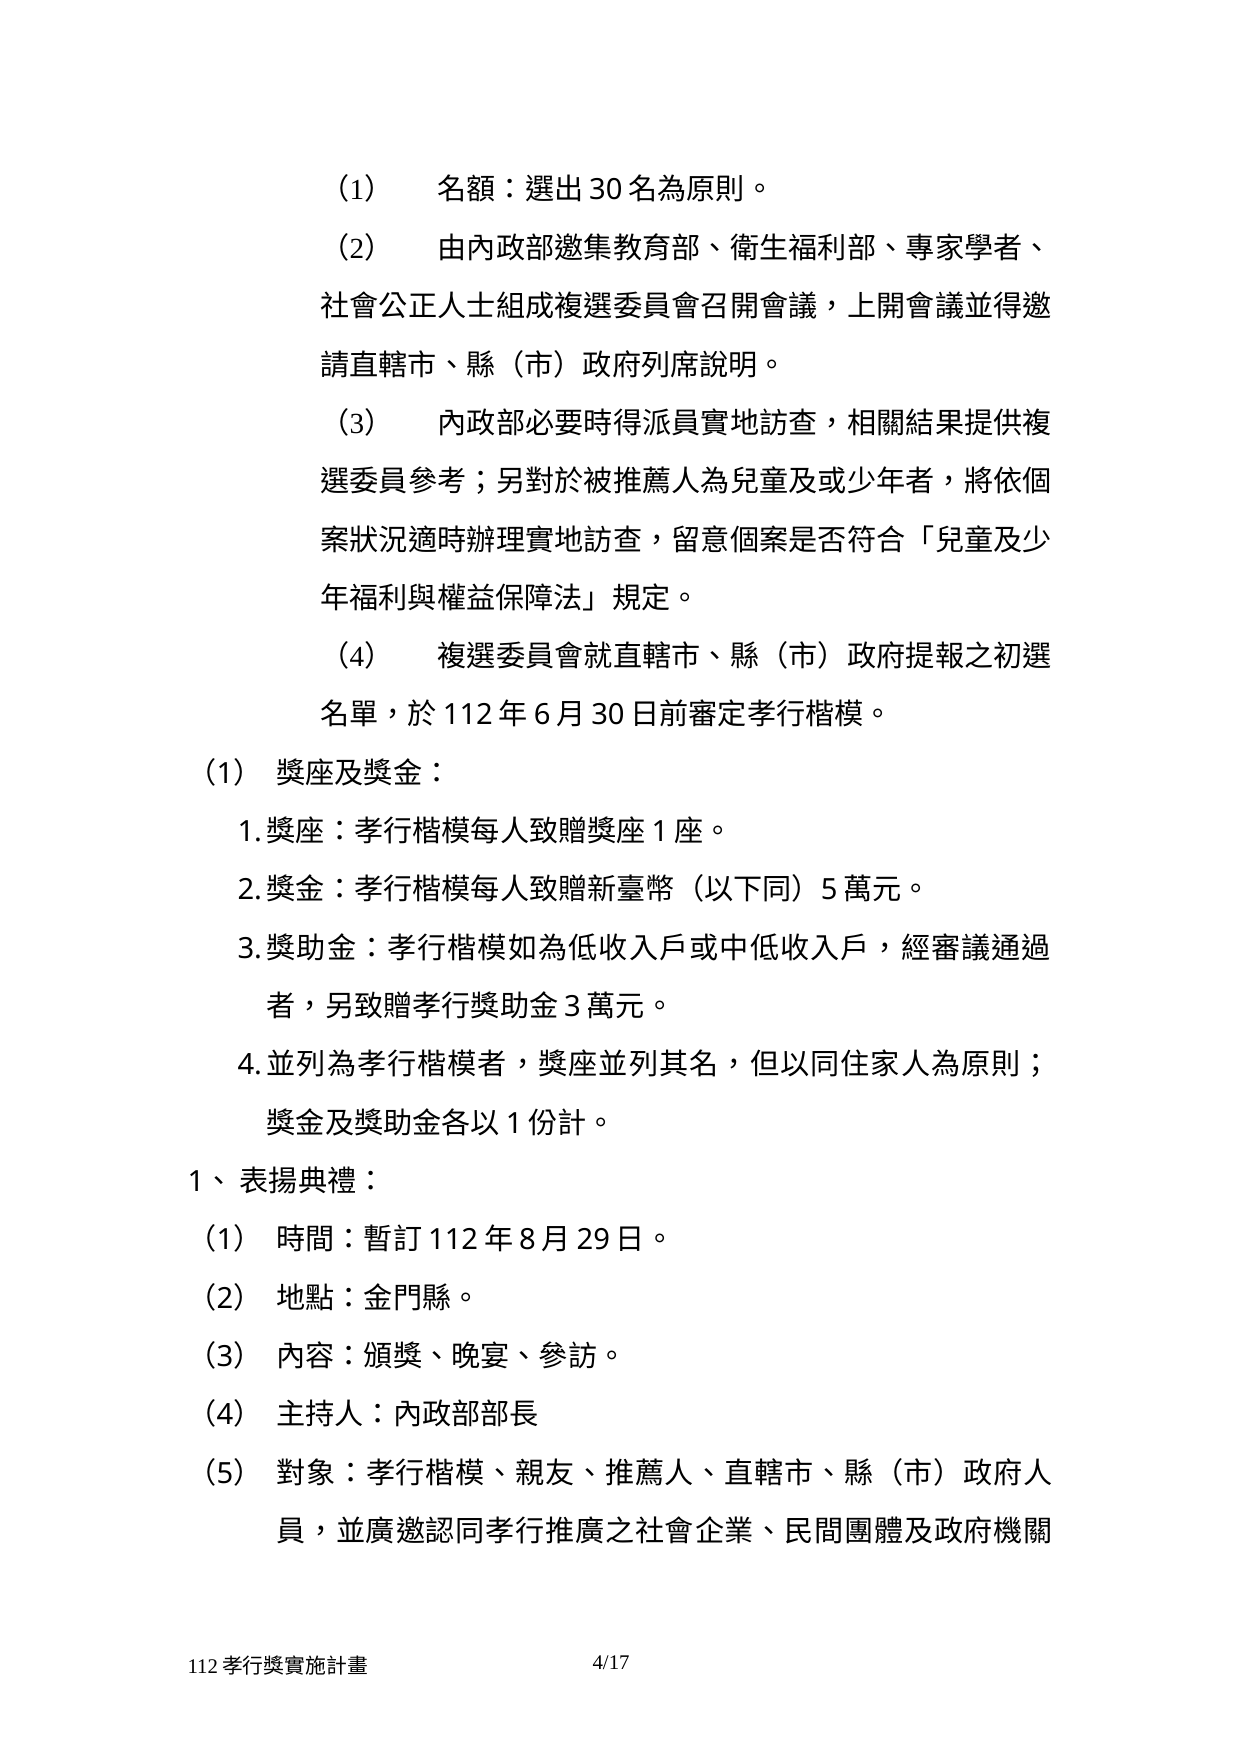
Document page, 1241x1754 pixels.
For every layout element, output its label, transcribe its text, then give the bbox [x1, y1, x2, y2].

list 表揚典禮： [187, 1142, 1053, 1200]
list 地點：金門縣。 [187, 1258, 1053, 1317]
list 主持人：內政部部長 [187, 1375, 1053, 1433]
list 名額：選出30名為原則。 [320, 150, 1053, 208]
list 獎座：孝行楷模每人致贈獎座1座。 [237, 792, 1053, 850]
list 複選委員會就直轄市、縣（市）政府提報之初選名單，於112年6月30日前審定孝行楷模。 [320, 617, 1053, 733]
list 獎座及獎金： [187, 733, 1053, 792]
list 並列為孝行楷模者，獎座並列其名，但以同住家人為原則；獎金及獎助金各以1份計。 [237, 1025, 1053, 1142]
list 獎助金：孝行楷模如為低收入戶或中低收入戶，經審議通過者，另致贈孝行獎助金3萬元。 [237, 908, 1053, 1025]
list 由內政部邀集教育部、衛生福利部、專家學者、社會公正人士組成複選委員會召開會議，上開會議並得邀請直轄市、縣（市）政府列席說明。 [320, 208, 1053, 383]
list 獎金：孝行楷模每人致贈新臺幣（以下同）5萬元。 [237, 850, 1053, 908]
list 內容：頒獎、晚宴、參訪。 [187, 1317, 1053, 1375]
list 內政部必要時得派員實地訪查，相關結果提供複選委員參考；另對於被推薦人為兒童及或少年者，將依個案狀況適時辦理實地訪查，留意個案是否符合「兒童及少年福利與權益保障法」規定。 [320, 383, 1053, 617]
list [187, 1433, 1053, 1550]
list 時間：暫訂112年8月29日。 [187, 1200, 1053, 1258]
